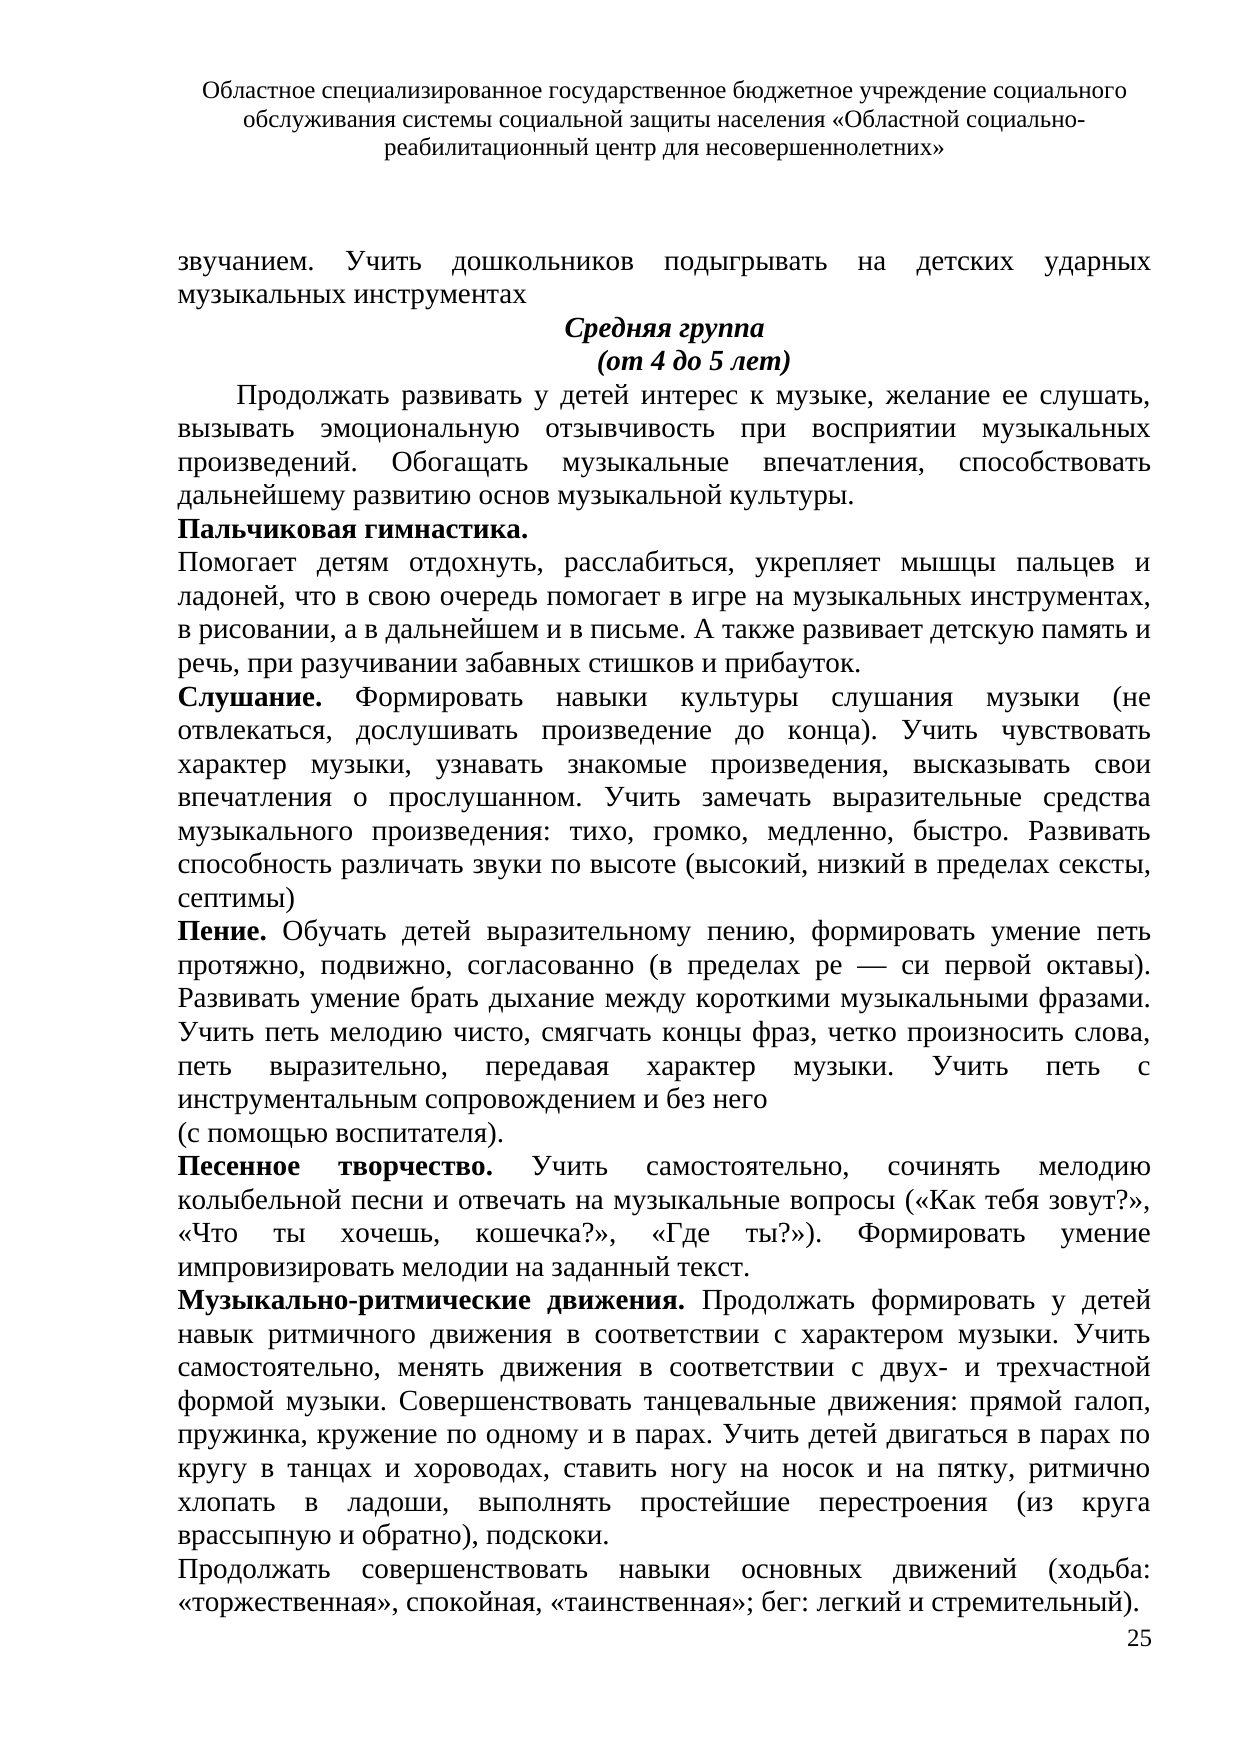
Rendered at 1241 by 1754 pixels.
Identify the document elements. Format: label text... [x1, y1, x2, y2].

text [177, 243, 1152, 310]
text Слушание. Формировать навыки культуры слушания музыки (не отвлекаться, дослушивать произведение до конца). Учить чувствовать характер музыки, узнавать знакомые произведения, высказывать свои впечатления о прослушанном. Учить замечать выразительные средства музыкального произведения: тихо, громко, медленно, быстро. Развивать способность различать звуки по высоте (высокий, низкий в пределах сексты, септимы) [177, 679, 1152, 913]
text Музыкально-ритмические движения. Продолжать формировать у детей навык ритмичного движения в соответствии с характером музыки. Учить самостоятельно, менять движения в соответствии с двух- и трехчастной формой музыки. Совершенствовать танцевальные движения: прямой галоп, пружинка, кружение по одному и в парах. Учить детей двигаться в парах по кругу в танцах и хороводах, ставить ногу на носок и на пятку, ритмично хлопать в ладоши, выполнять простейшие перестроения (из круга врассыпную и обратно), подскоки. [177, 1282, 1152, 1551]
text Средняя группа [177, 310, 1152, 343]
text Пение. Обучать детей выразительному пению, формировать умение петь протяжно, подвижно, согласованно (в пределах ре — си первой октавы). Развивать умение брать дыхание между короткими музыкальными фразами. Учить петь мелодию чисто, смягчать концы фраз, четко произносить слова, петь выразительно, передавая характер музыки. Учить петь с инструментальным сопровождением и без него [177, 913, 1152, 1115]
text Продолжать развивать у детей интерес к музыке, желание ее слушать, вызывать эмоциональную отзывчивость при восприятии музыкальных произведений. Обогащать музыкальные впечатления, способствовать дальнейшему развитию основ музыкальной культуры. [177, 377, 1152, 511]
text Песенное творчество. Учить самостоятельно, сочинять мелодию колыбельной песни и отвечать на музыкальные вопросы («Как тебя зовут?», «Что ты хочешь, кошечка?», «Где ты?»). Формировать умение импровизировать мелодии на заданный текст. [177, 1148, 1152, 1282]
text Помогает детям отдохнуть, расслабиться, укрепляет мышцы пальцев и ладоней, что в свою очередь помогает в игре на музыкальных инструментах, в рисовании, а в дальнейшем и в письме. А также развивает детскую память и речь, при разучивании забавных стишков и прибауток. [177, 544, 1152, 679]
text Пальчиковая гимнастика. [177, 511, 1152, 544]
text Продолжать совершенствовать навыки основных движений (ходьба: «торжественная», спокойная, «таинственная»; бег: легкий и стремительный). [177, 1551, 1152, 1618]
text (от 4 до 5 лет) [177, 343, 1152, 377]
text (с помощью воспитателя). [177, 1115, 1152, 1148]
